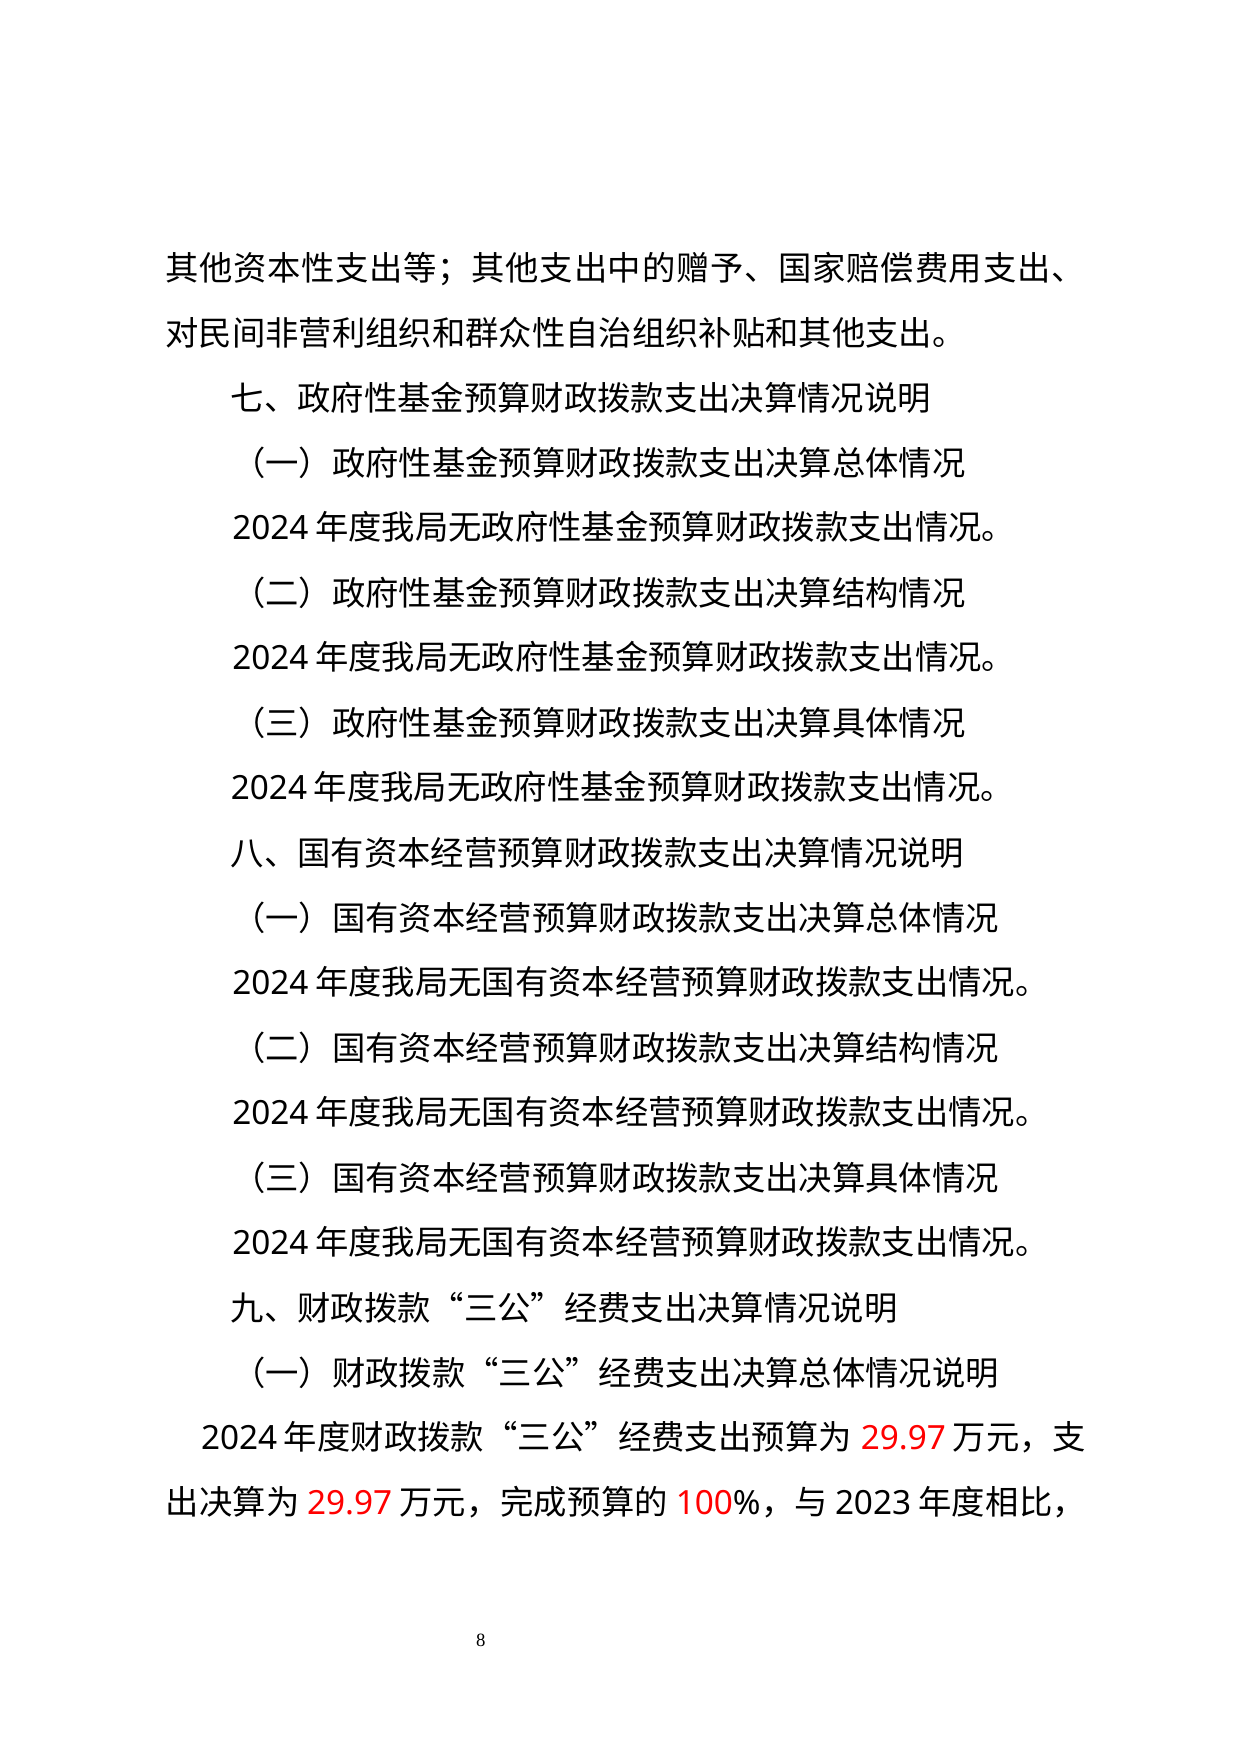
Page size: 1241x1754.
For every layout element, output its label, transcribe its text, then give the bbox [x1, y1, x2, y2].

text （一）国有资本经营预算财政拨款支出决算总体情况 [165, 883, 1087, 948]
text 七、政府性基金预算财政拨款支出决算情况说明 [165, 363, 1087, 428]
text （三）国有资本经营预算财政拨款支出决算具体情况 [165, 1143, 1087, 1208]
text 九、财政拨款“三公”经费支出决算情况说明 [165, 1273, 1087, 1338]
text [165, 1403, 1087, 1533]
text 2024年度我局无政府性基金预算财政拨款支出情况。 [165, 493, 1087, 558]
text 八、国有资本经营预算财政拨款支出决算情况说明 [165, 818, 1087, 883]
text （一）政府性基金预算财政拨款支出决算总体情况 [165, 428, 1087, 493]
text 2024年度我局无国有资本经营预算财政拨款支出情况。 [165, 948, 1087, 1013]
text （一）财政拨款“三公”经费支出决算总体情况说明 [165, 1338, 1087, 1403]
text （三）政府性基金预算财政拨款支出决算具体情况 [165, 688, 1087, 753]
text 2024年度我局无国有资本经营预算财政拨款支出情况。 [165, 1078, 1087, 1143]
text （二）国有资本经营预算财政拨款支出决算结构情况 [165, 1013, 1087, 1078]
text 2024年度我局无政府性基金预算财政拨款支出情况。 [165, 623, 1087, 688]
text （二）政府性基金预算财政拨款支出决算结构情况 [165, 558, 1087, 623]
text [165, 233, 1087, 363]
text 2024年度我局无政府性基金预算财政拨款支出情况。 [165, 753, 1087, 818]
text 2024年度我局无国有资本经营预算财政拨款支出情况。 [165, 1208, 1087, 1273]
